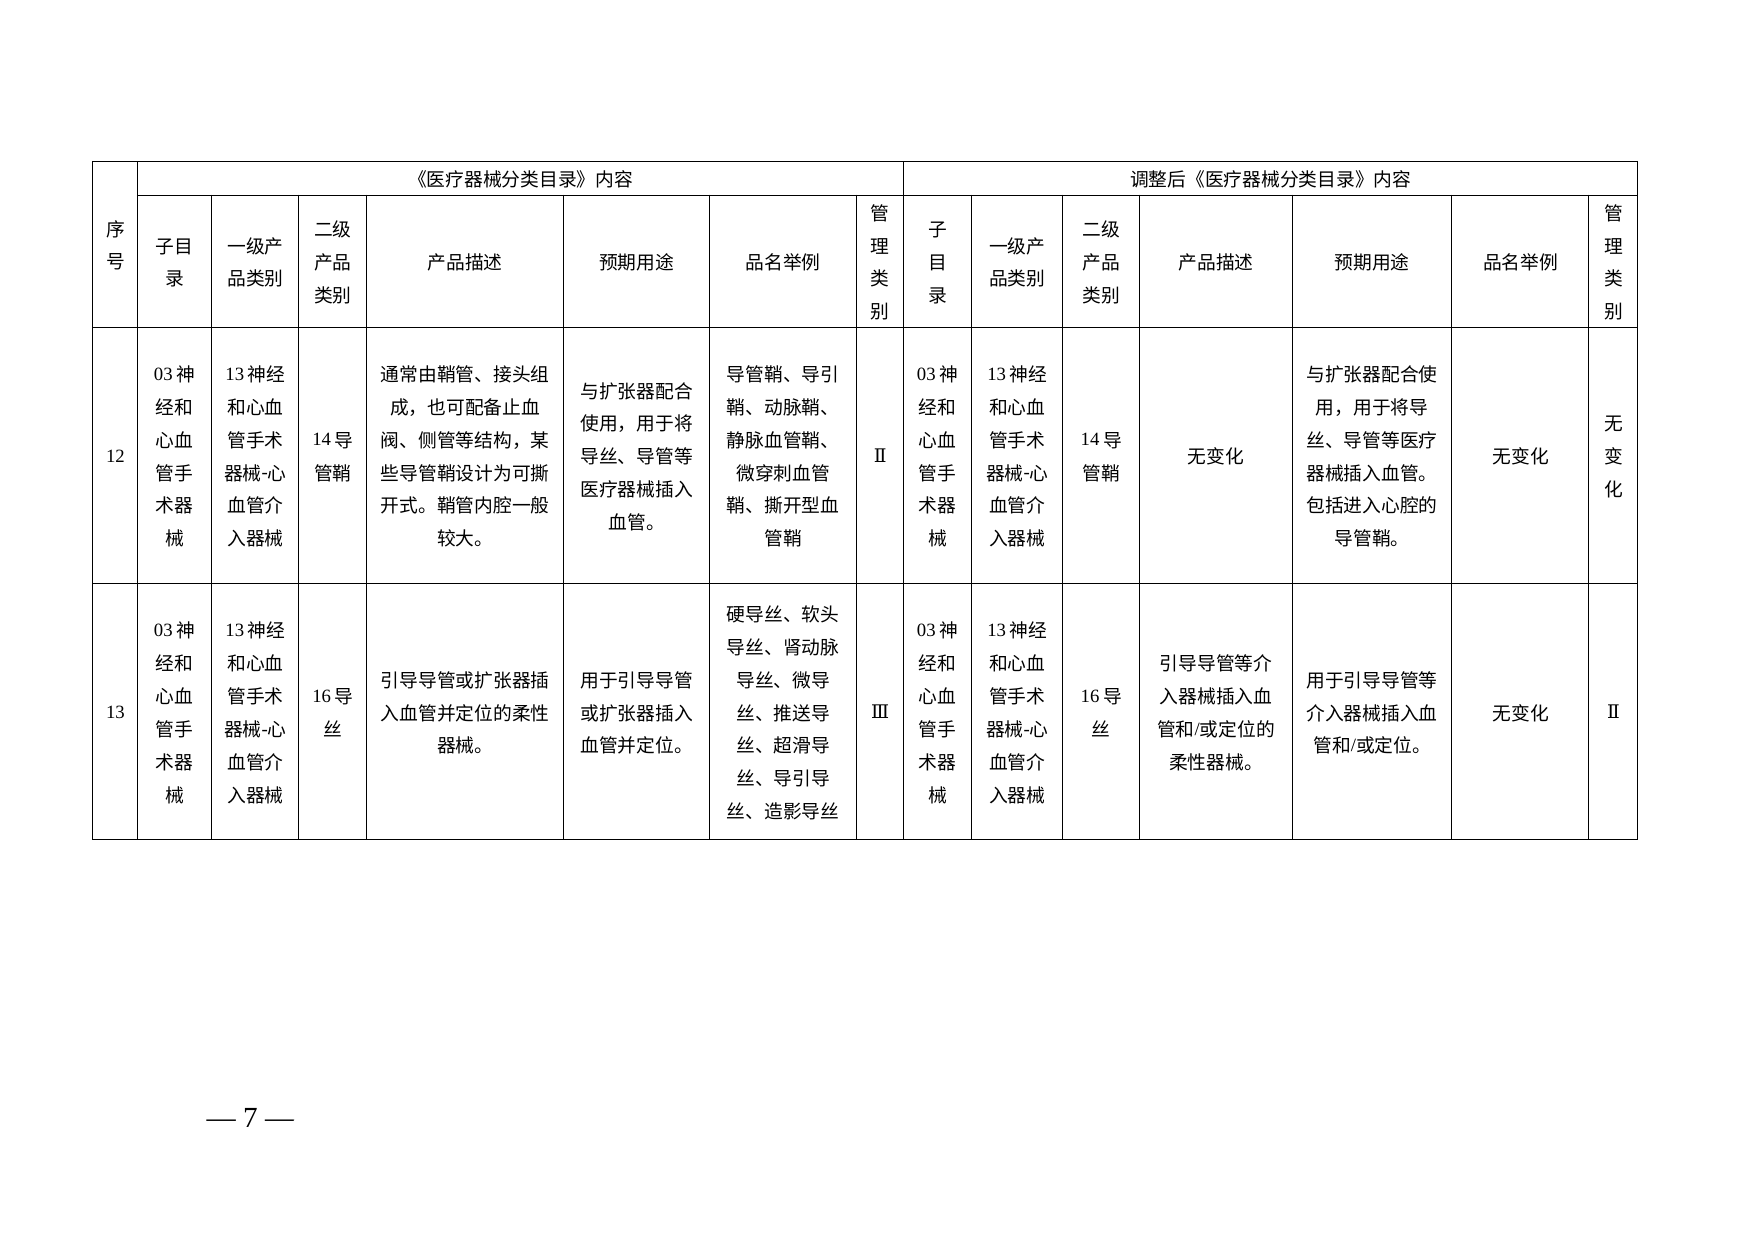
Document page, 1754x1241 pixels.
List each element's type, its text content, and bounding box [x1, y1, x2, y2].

table_cell 03神经和心血管手术器械 [904, 584, 971, 839]
table_cell 无变化 [1452, 328, 1588, 583]
table_cell Ⅱ [1589, 584, 1637, 839]
table_cell 无变化 [1140, 328, 1292, 583]
table_cell Ⅲ [857, 584, 903, 839]
table_cell 无变化 [1452, 584, 1588, 839]
table_cell 13神经和心血管手术器械-心血管介入器械 [212, 584, 298, 839]
table_cell 一级产品类别 [972, 196, 1062, 327]
table_cell 子目录 [138, 196, 211, 327]
table_cell 硬导丝、软头导丝、肾动脉导丝、微导丝、推送导丝、超滑导丝、导引导丝、造影导丝 [710, 584, 856, 839]
table_cell 13神经和心血管手术器械-心血管介入器械 [212, 328, 298, 583]
table_cell 13 [93, 584, 137, 839]
table_cell 13神经和心血管手术器械-心血管介入器械 [972, 328, 1062, 583]
table_cell 03神经和心血管手术器械 [138, 584, 211, 839]
table_cell 与扩张器配合使用，用于将导丝、导管等医疗器械插入血管。 [564, 328, 709, 583]
table_cell 预期用途 [1293, 196, 1451, 327]
table_cell 无变化 [1589, 328, 1637, 583]
table_cell 12 [93, 328, 137, 583]
table_cell 03神经和心血管手术器械 [904, 328, 971, 583]
table_cell 引导导管等介入器械插入血管和/或定位的柔性器械。 [1140, 584, 1292, 839]
table_cell 03神经和心血管手术器械 [138, 328, 211, 583]
table_cell 预期用途 [564, 196, 709, 327]
table_cell 16导丝 [1063, 584, 1139, 839]
table_cell 子 目 录 [904, 196, 971, 327]
table_cell 管理类别 [857, 196, 903, 327]
table_cell 一级产品类别 [212, 196, 298, 327]
table_header 《医疗器械分类目录》内容 [138, 162, 903, 194]
table_cell Ⅱ [857, 328, 903, 583]
table_cell 导管鞘、导引鞘、动脉鞘、静脉血管鞘、微穿刺血管鞘、撕开型血管鞘 [710, 328, 856, 583]
table_header 调整后《医疗器械分类目录》内容 [904, 162, 1637, 194]
table_cell 用于引导导管或扩张器插入血管并定位。 [564, 584, 709, 839]
table_cell 用于引导导管等介入器械插入血管和/或定位。 [1293, 584, 1451, 839]
table_cell 与扩张器配合使用，用于将导丝、导管等医疗器械插入血管。包括进入心腔的导管鞘。 [1293, 328, 1451, 583]
table_cell 通常由鞘管、接头组成，也可配备止血阀、侧管等结构，某些导管鞘设计为可撕开式。鞘管内腔一般较大。 [367, 328, 563, 583]
table_cell 管理类别 [1589, 196, 1637, 327]
table_cell 13神经和心血管手术器械-心血管介入器械 [972, 584, 1062, 839]
table_cell 二级产品类别 [299, 196, 366, 327]
table_header 序号 [93, 162, 137, 327]
table_cell 二级产品类别 [1063, 196, 1139, 327]
table_cell 引导导管或扩张器插入血管并定位的柔性器械。 [367, 584, 563, 839]
table_cell 14导管鞘 [1063, 328, 1139, 583]
table_cell 14导管鞘 [299, 328, 366, 583]
table_cell 16导丝 [299, 584, 366, 839]
table_cell 产品描述 [1140, 196, 1292, 327]
table_cell 品名举例 [710, 196, 856, 327]
table_cell 品名举例 [1452, 196, 1588, 327]
table_cell 产品描述 [367, 196, 563, 327]
